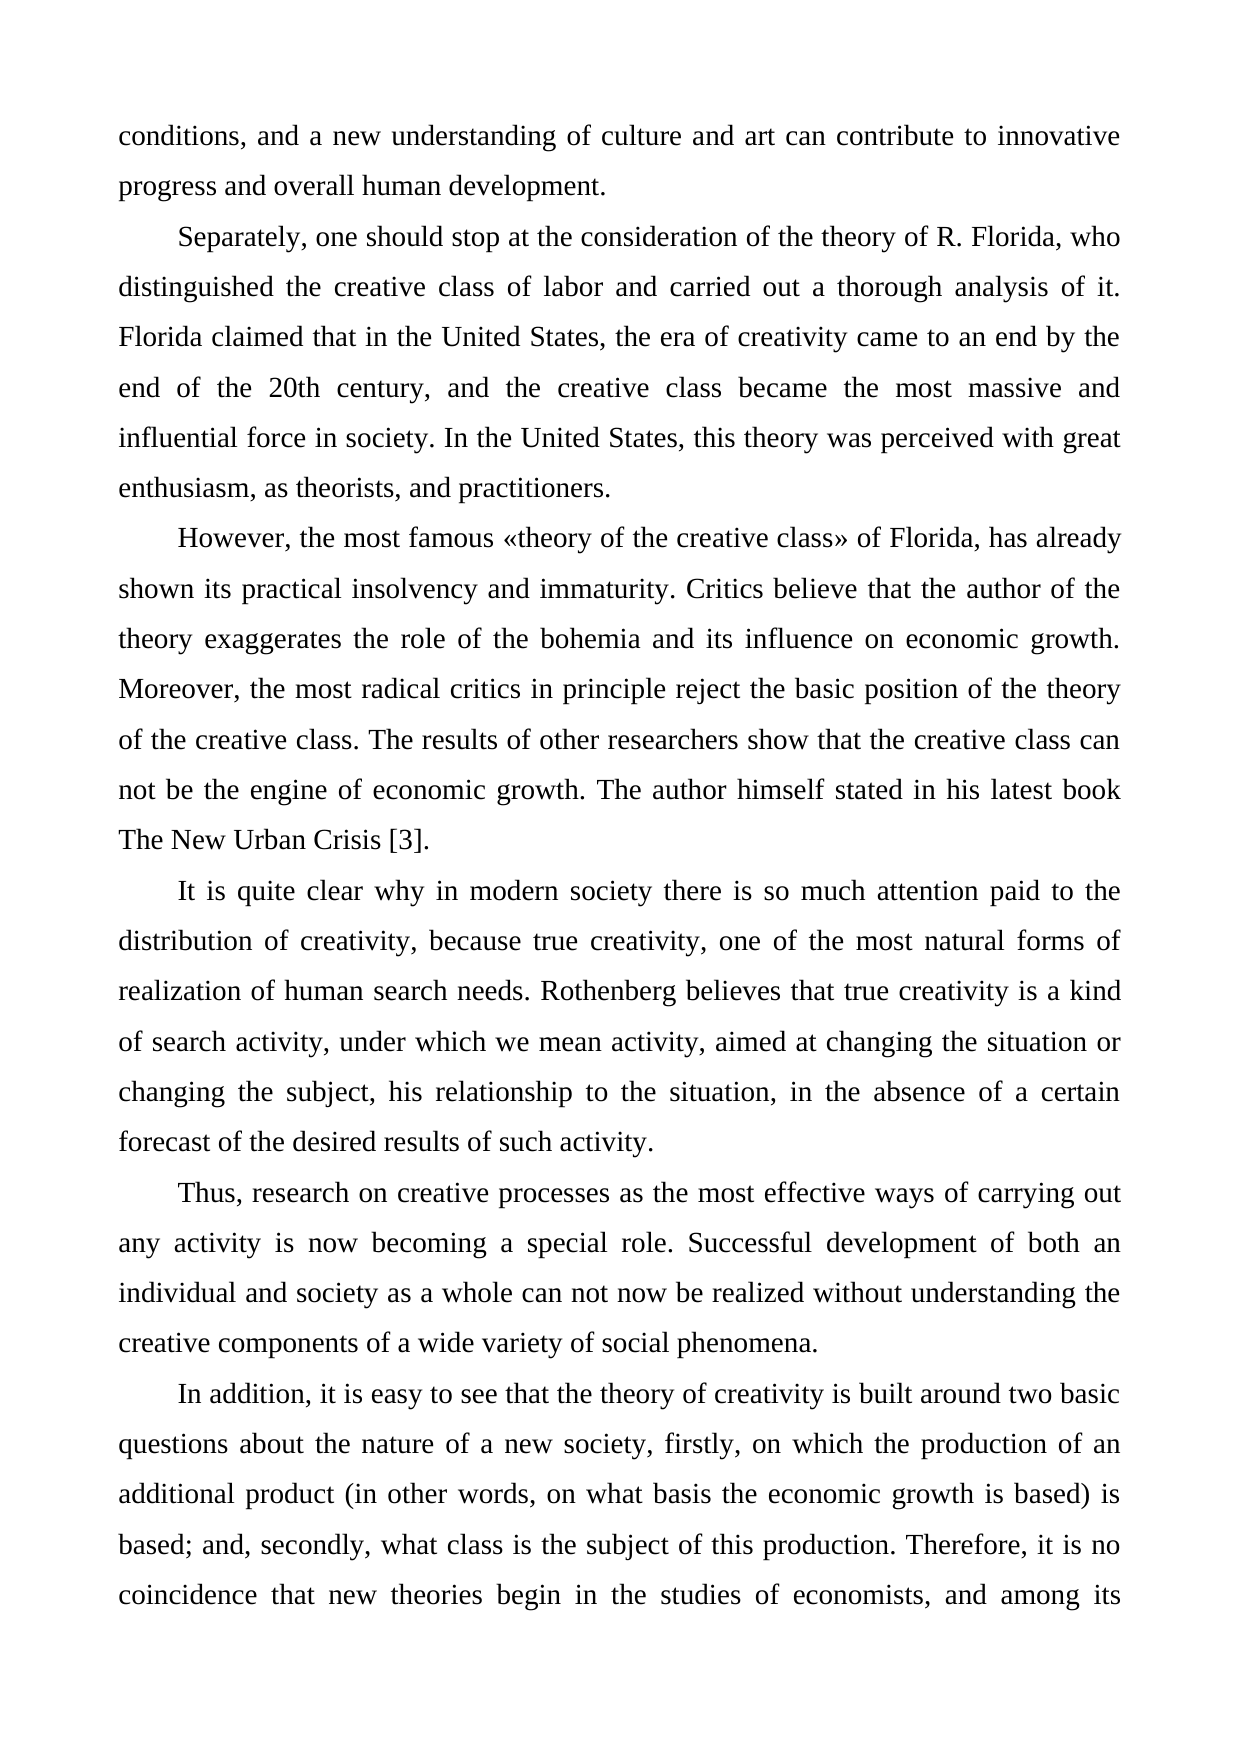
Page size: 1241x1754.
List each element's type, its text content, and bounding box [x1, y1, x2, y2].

text Separately, one should stop at the consideration of the theory of R. Florida, who distinguished the creative class of labor and carried out a thorough analysis of it. Florida claimed that in the United States, the era of creativity came to an end by the end of the 20th century, and the creative class became the most massive and influential force in society. In the United States, this theory was perceived with great enthusiasm, as theorists, and practitioners. [118, 219, 1122, 504]
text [118, 118, 1122, 202]
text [118, 1376, 1122, 1611]
text It is quite clear why in modern society there is so much attention paid to the distribution of creativity, because true creativity, one of the most natural forms of realization of human search needs. Rothenberg believes that true creativity is a kind of search activity, under which we mean activity, aimed at changing the situation or changing the subject, his relationship to the situation, in the absence of a certain forecast of the desired results of such activity. [118, 873, 1122, 1158]
text Thus, research on creative processes as the most effective ways of carrying out any activity is now becoming a special role. Successful development of both an individual and society as a whole can not now be realized without understanding the creative components of a wide variety of social phenomena. [118, 1175, 1122, 1359]
text However, the most famous «theory of the creative class» of Florida, has already shown its practical insolvency and immaturity. Critics believe that the author of the theory exaggerates the role of the bohemia and its influence on economic growth. Moreover, the most radical critics in principle reject the basic position of the theory of the creative class. The results of other researchers show that the creative class can not be the engine of economic growth. The author himself stated in his latest book The New Urban Crisis [3]. [118, 521, 1122, 856]
